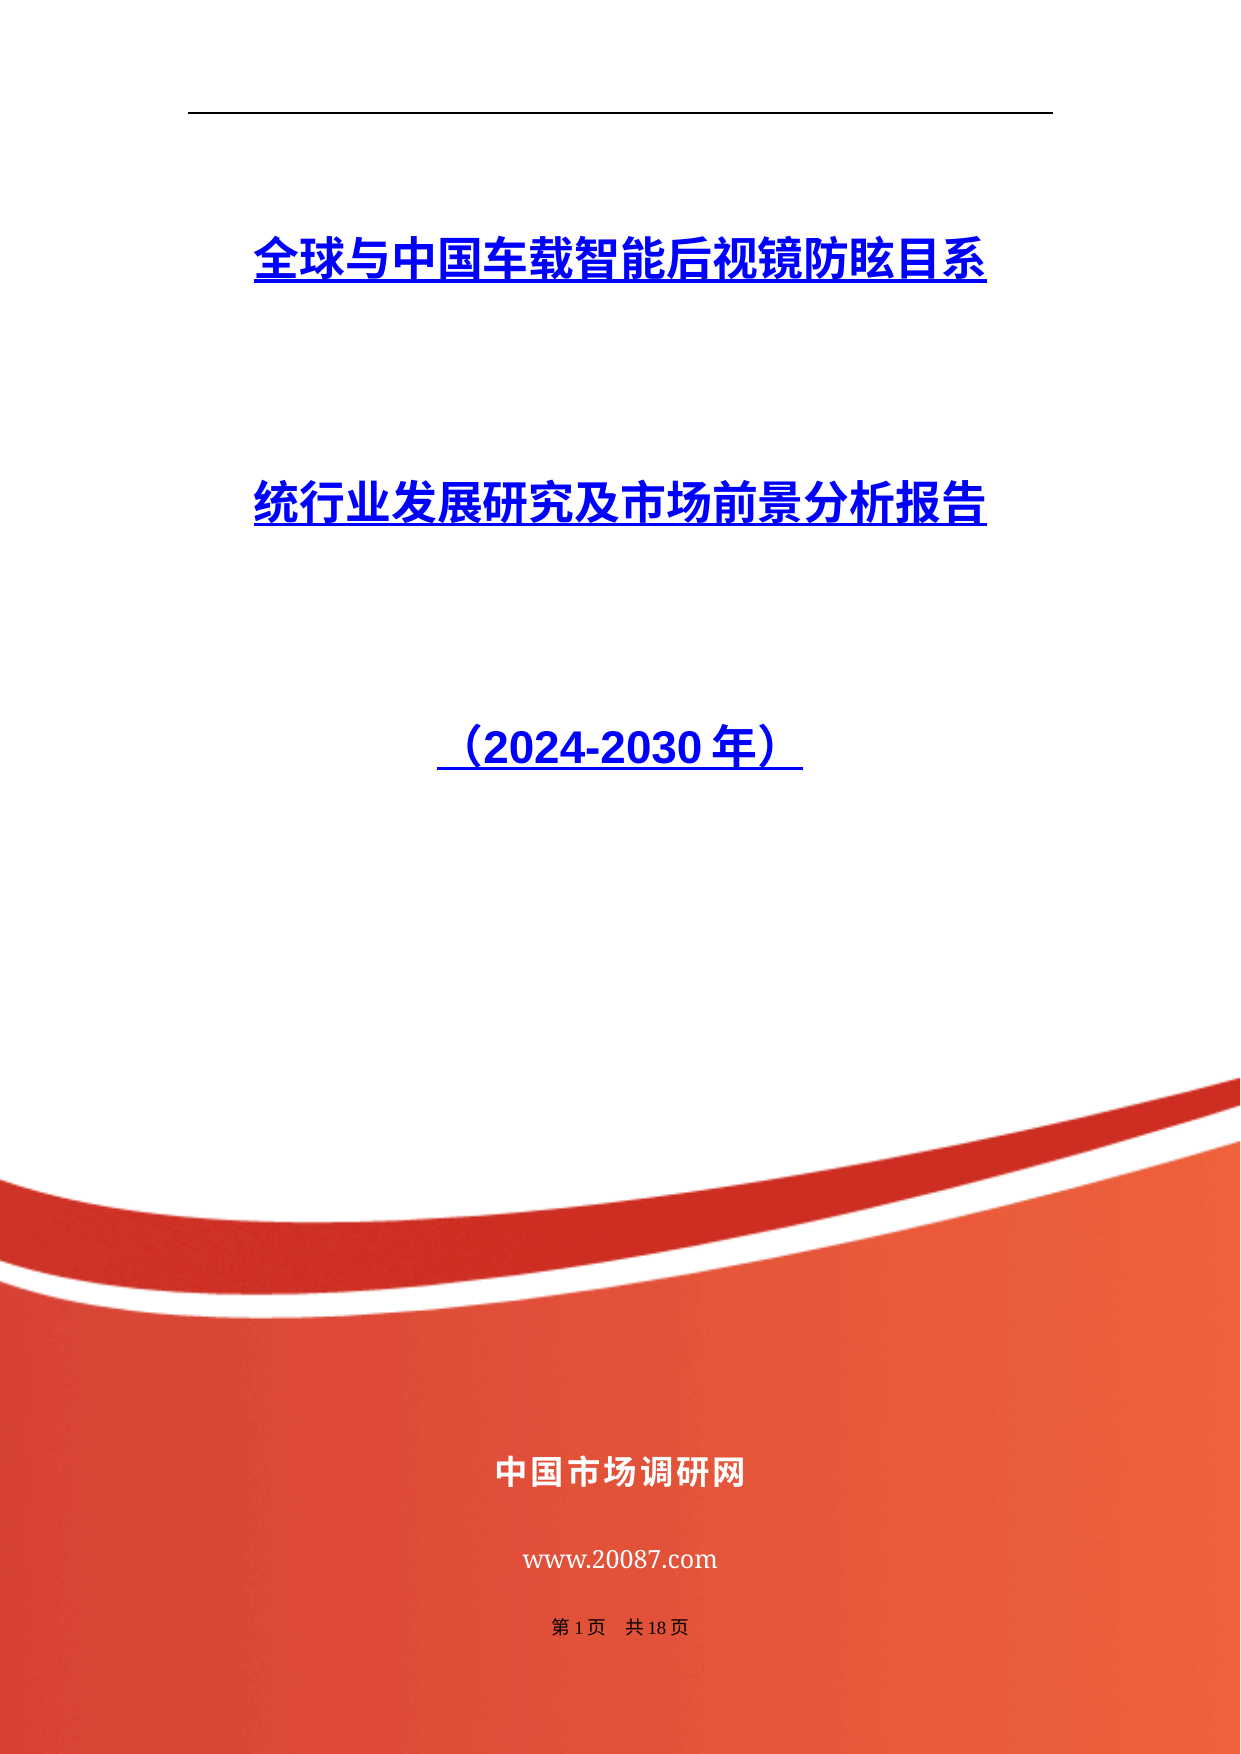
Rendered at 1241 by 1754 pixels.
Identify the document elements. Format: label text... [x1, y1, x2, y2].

text www.20087.com [187, 1526, 1053, 1591]
table_header 全球与中国车载智能后视镜防眩目系统行业发展研究及市场前景分析报告（2024-2030年） [188, 207, 1053, 871]
subtitle 中国市场调研网 [187, 1437, 1053, 1502]
picture [0, 1006, 1241, 1754]
